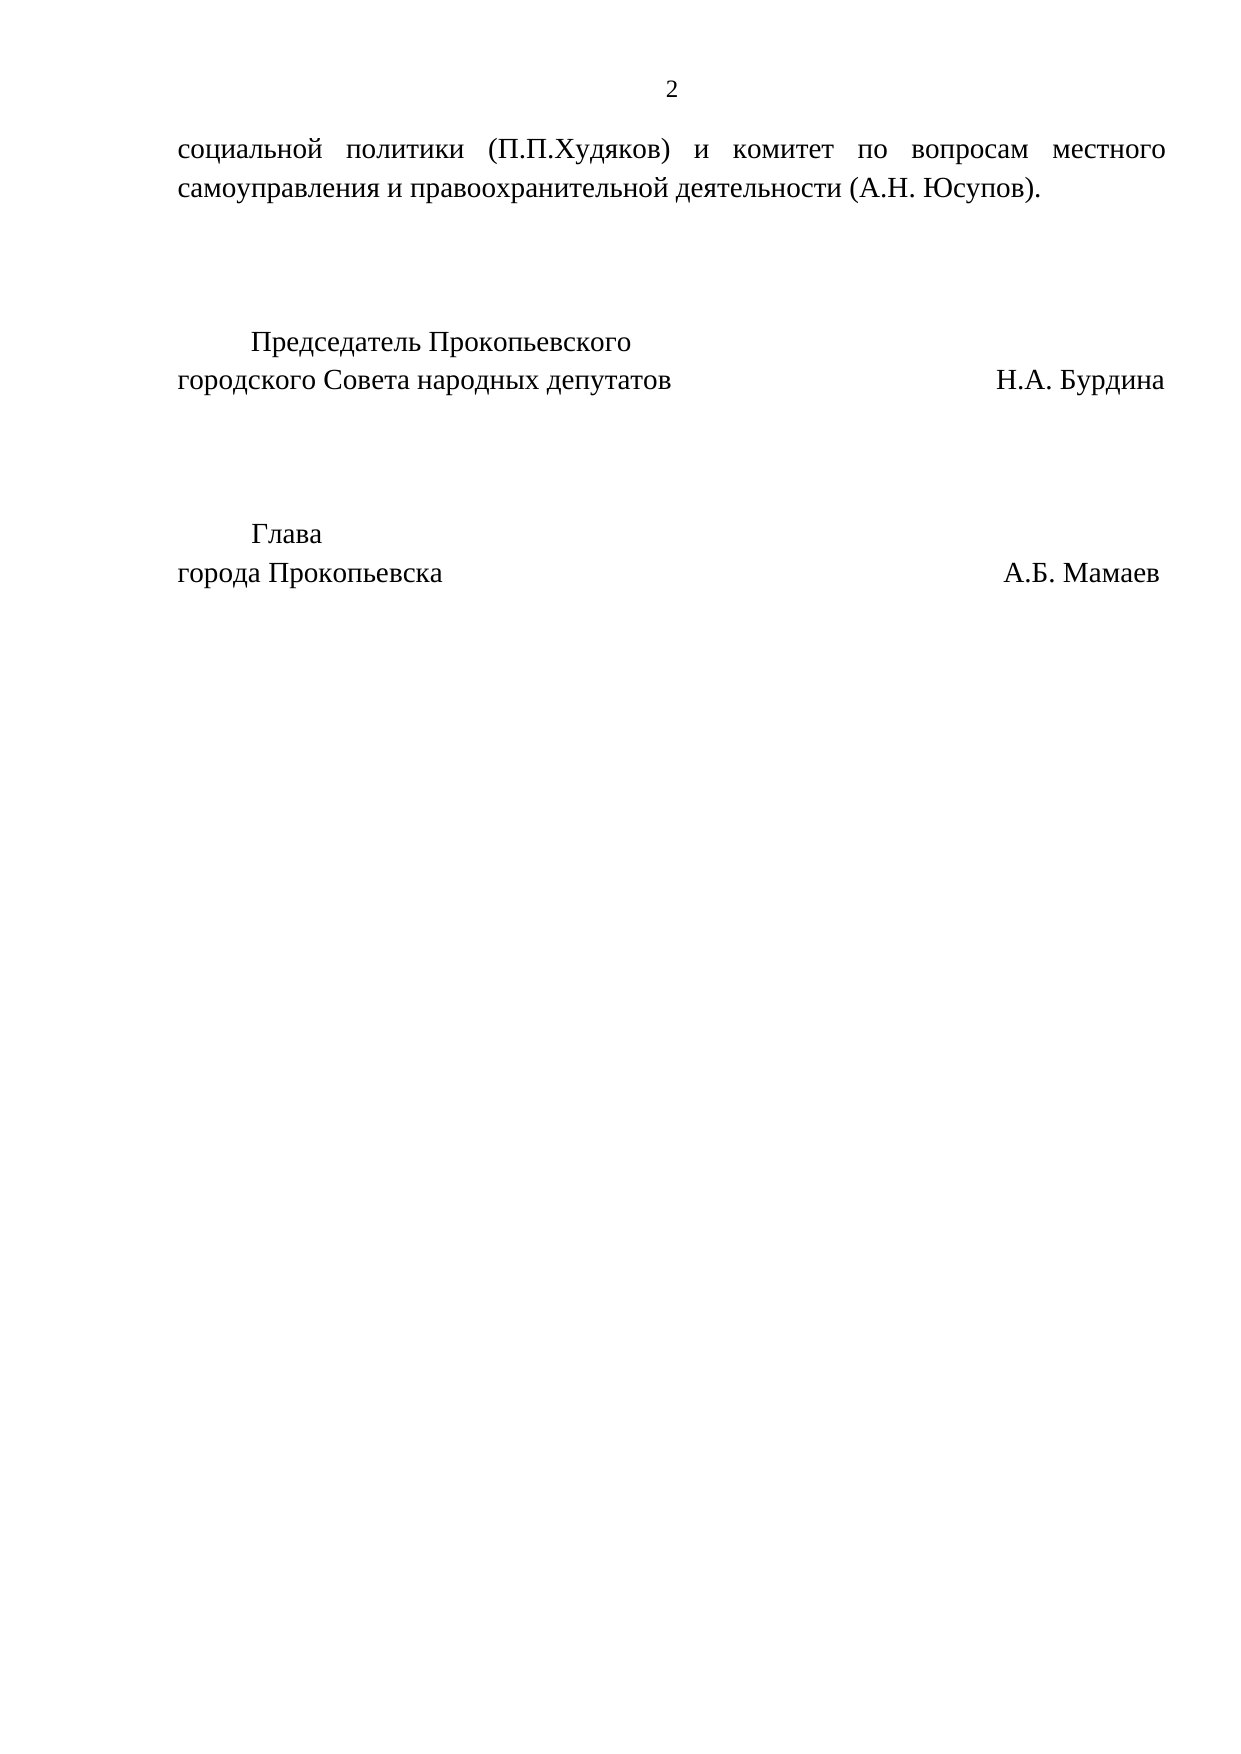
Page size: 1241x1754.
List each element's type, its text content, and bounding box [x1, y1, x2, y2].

text города Прокопьевска А.Б. Мамаев [177, 555, 1167, 589]
text Глава [177, 517, 1167, 550]
text городского Совета народных депутатов Н.А. Бурдина [177, 362, 1167, 396]
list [177, 131, 1167, 203]
text Председатель Прокопьевского [251, 324, 1167, 357]
